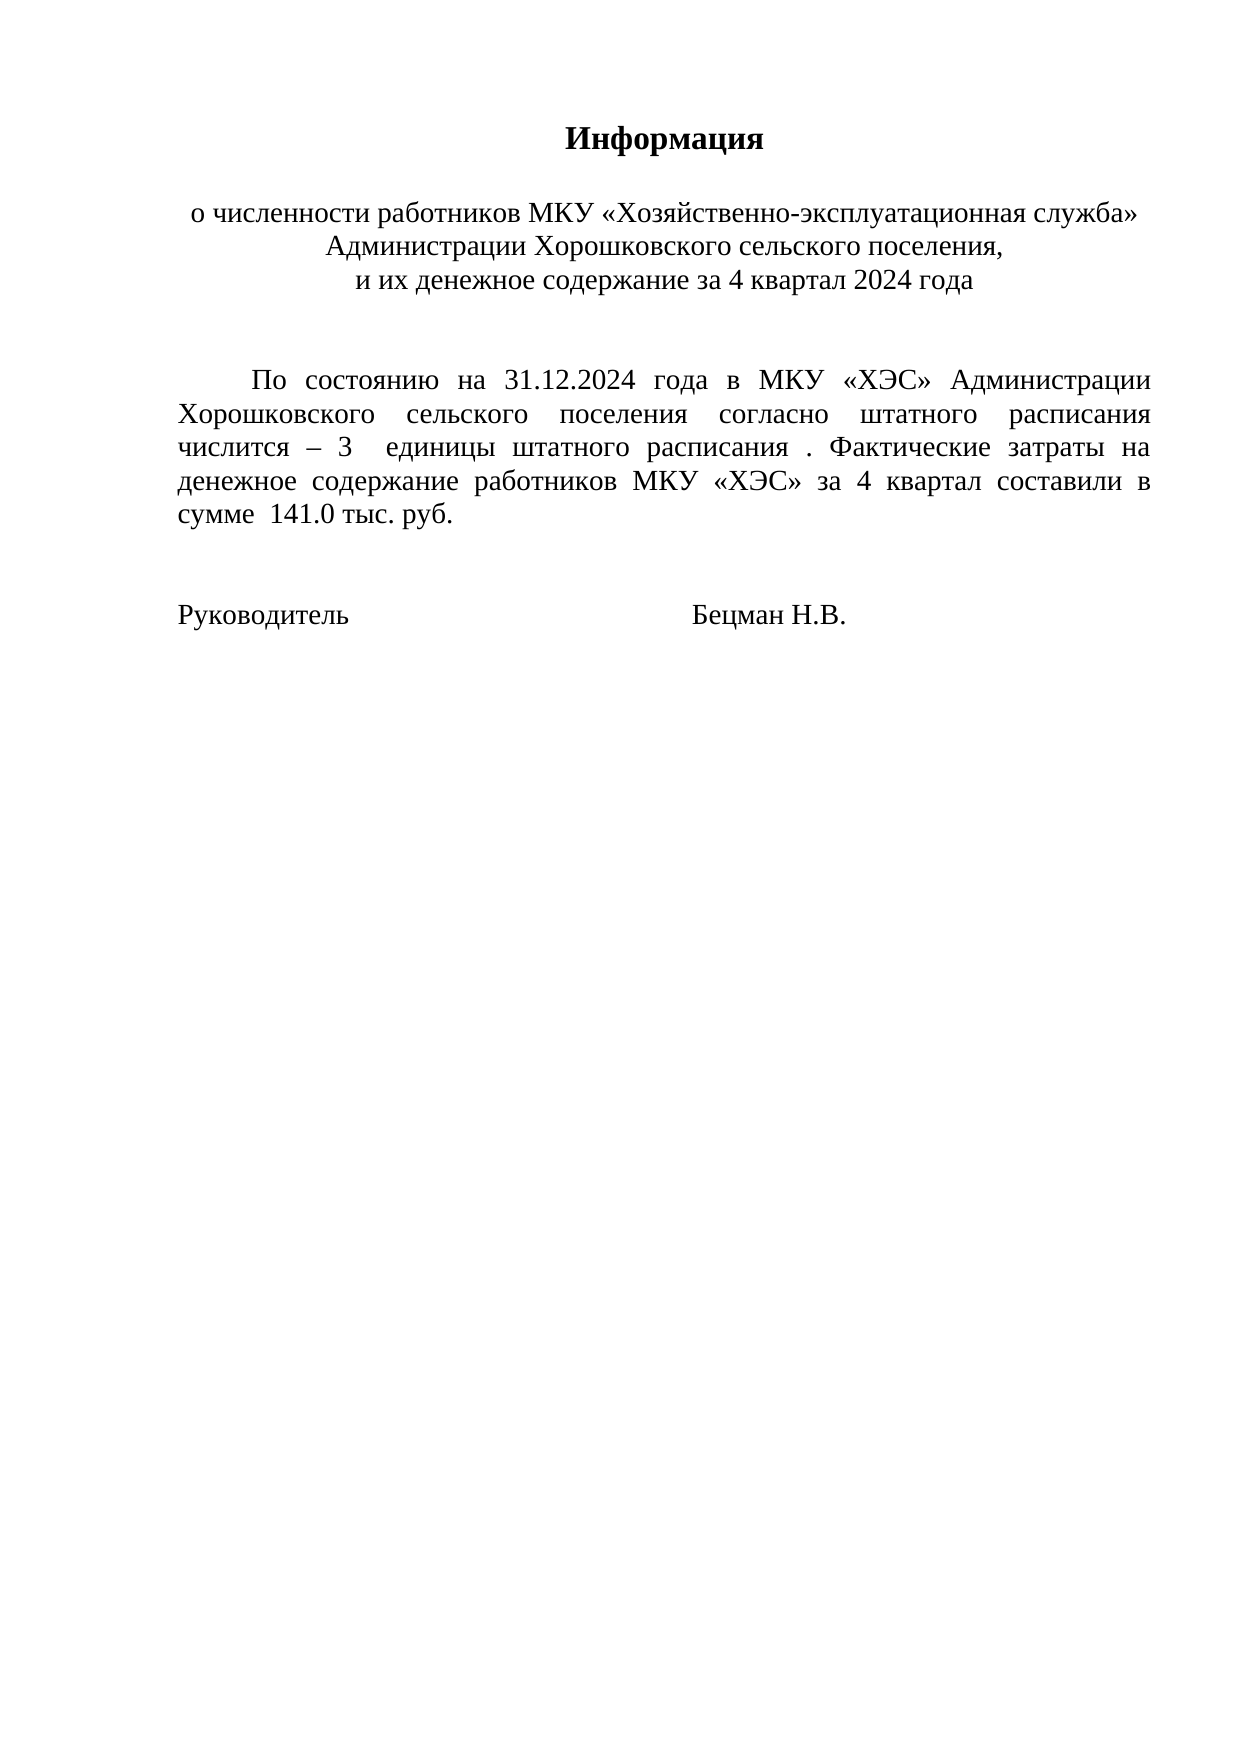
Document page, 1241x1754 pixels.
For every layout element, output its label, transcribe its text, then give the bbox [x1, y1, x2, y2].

text Информация [177, 118, 1152, 156]
text По состоянию на 31.12.2024 года в МКУ «ХЭС» Администрации Хорошковского сельского поселения согласно штатного расписания числится – 3 единицы штатного расписания . Фактические затраты на денежное содержание работников МКУ «ХЭС» за 4 квартал составили в сумме 141.0 тыс. руб. [177, 362, 1152, 530]
text Руководитель Бецман Н.В. [177, 597, 1152, 631]
text о численности работников МКУ «Хозяйственно-эксплуатационная служба» Администрации Хорошковского сельского поселения, [177, 195, 1152, 262]
text и их денежное содержание за 4 квартал 2024 года [177, 262, 1152, 295]
